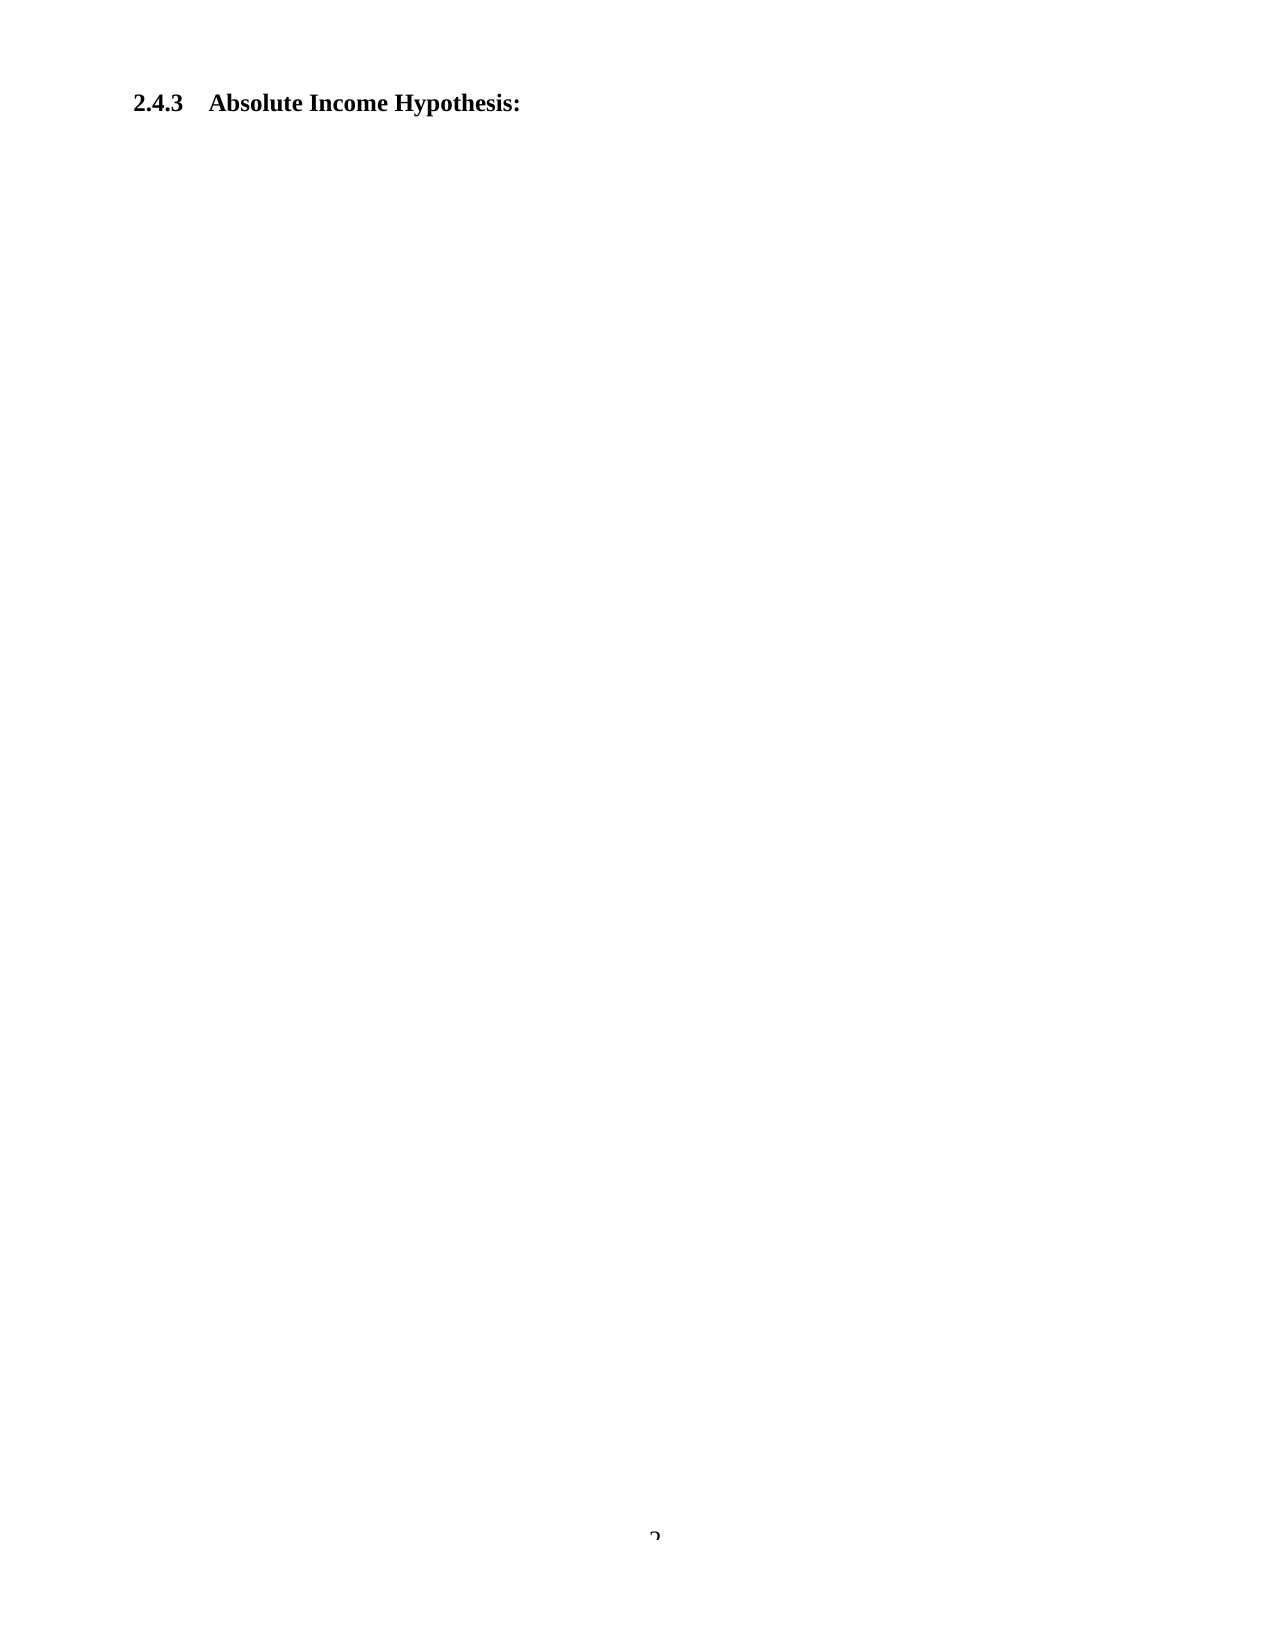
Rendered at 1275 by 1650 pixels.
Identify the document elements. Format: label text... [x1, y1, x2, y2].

subtitle Absolute Income Hypothesis: [133, 88, 1225, 116]
